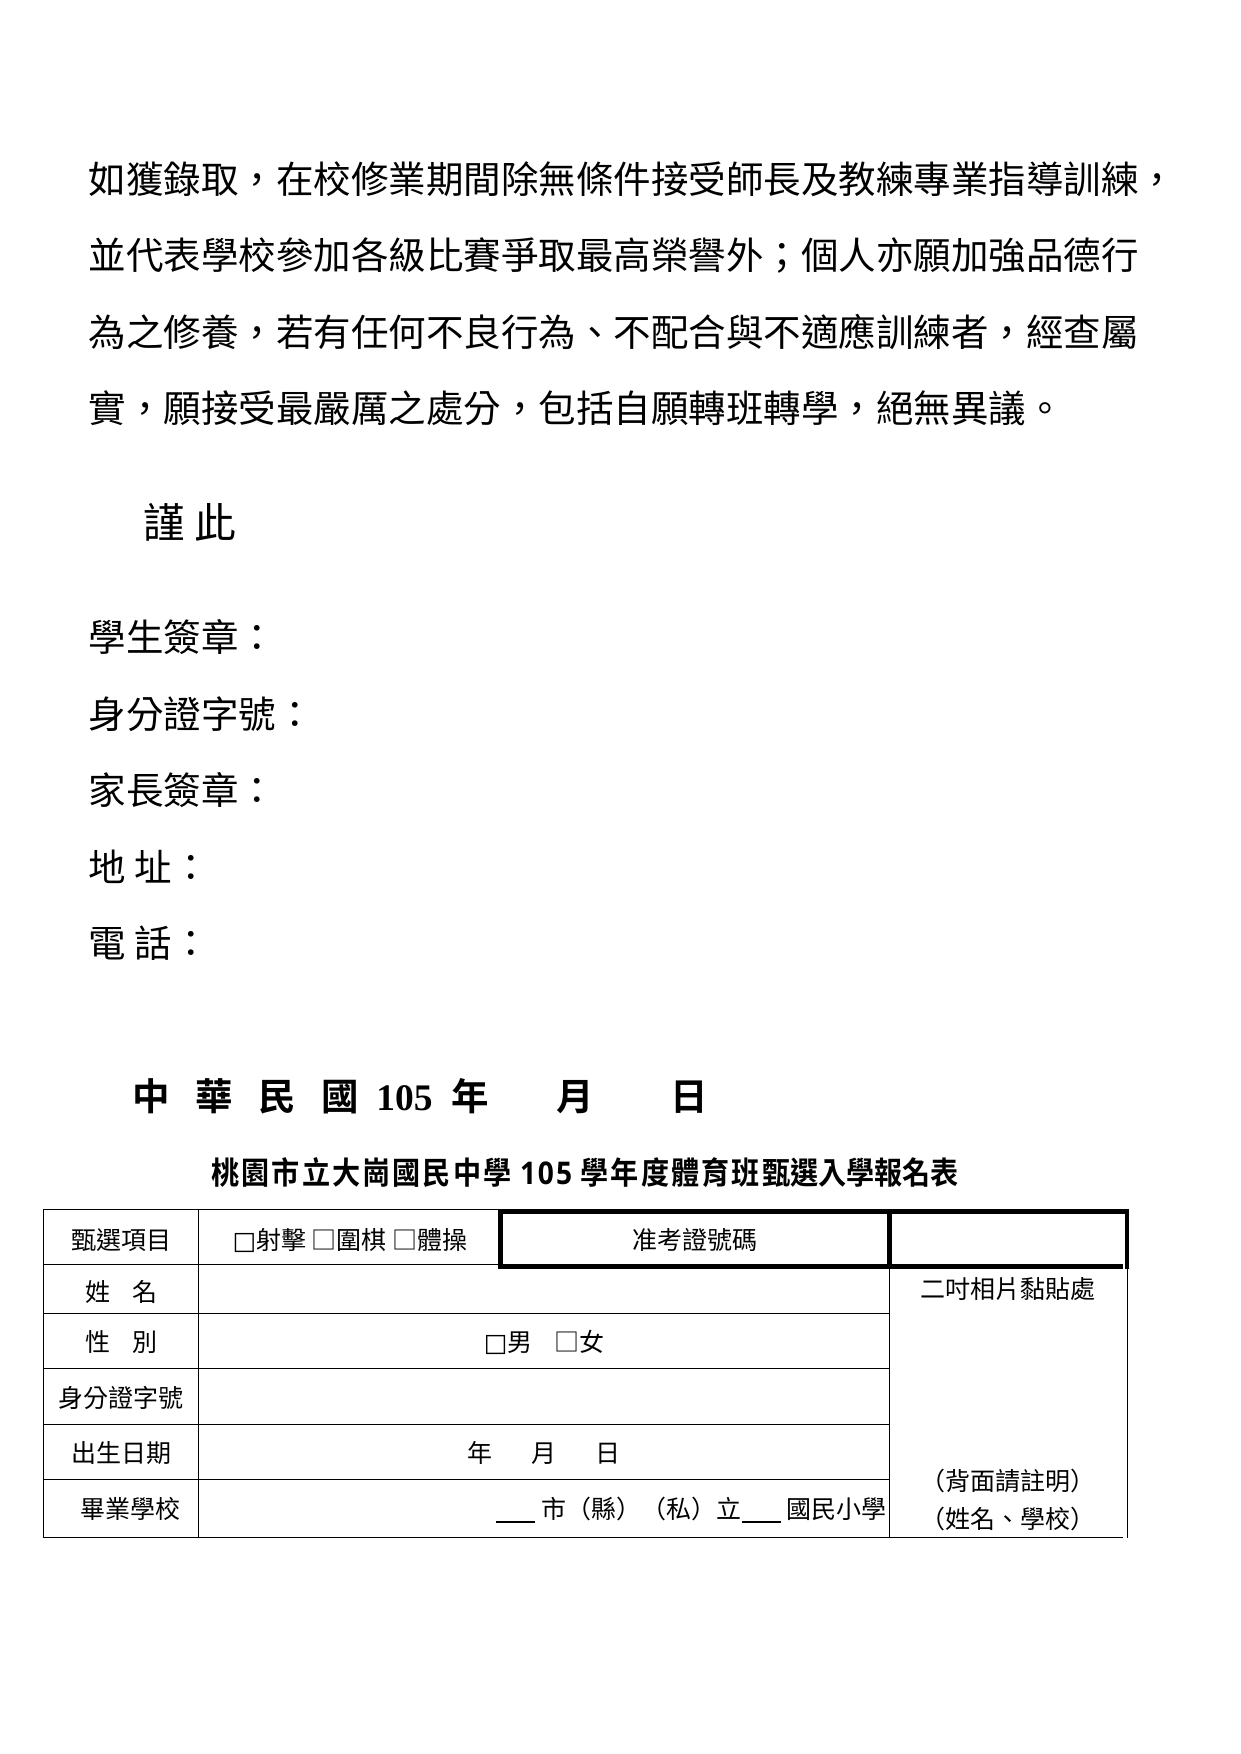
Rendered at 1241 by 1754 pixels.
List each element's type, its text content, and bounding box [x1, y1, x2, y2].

text 中 華 民 國 105 年 月 日 [89, 1056, 1152, 1132]
table_cell 市（縣）（私）立 國民小學 [199, 1480, 889, 1537]
table_cell [199, 1265, 889, 1313]
table_header 桃園市立大崗國民中學105學年度體育班甄選入學報名表 [43, 1133, 1127, 1209]
text 身分證字號： [89, 674, 1152, 750]
text 家長簽章： [89, 750, 1152, 827]
text 學生簽章： [89, 597, 1152, 674]
table_cell 姓 名 [44, 1265, 198, 1313]
table_cell □男 □女 [199, 1314, 889, 1368]
table_cell 性 別 [44, 1314, 198, 1368]
table_cell [892, 1214, 1125, 1264]
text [89, 138, 1152, 444]
table_cell 二吋相片黏貼處 （背面請註明） （姓名、學校） [890, 1264, 1127, 1537]
table_cell 身分證字號 [44, 1369, 198, 1423]
table_cell 年 月 日 [199, 1425, 889, 1479]
table_cell 甄選項目 [44, 1210, 198, 1264]
text 電 話： [89, 903, 1152, 979]
table_cell 畢業學校 [44, 1480, 198, 1537]
table_cell [199, 1369, 889, 1423]
table_cell 准考證號碼 [503, 1214, 887, 1264]
text 地 址： [89, 827, 1152, 903]
table_cell 出生日期 [44, 1425, 198, 1479]
table_cell □射擊 □圍棋 □體操 [199, 1210, 498, 1264]
text 謹 此 [89, 483, 1152, 559]
